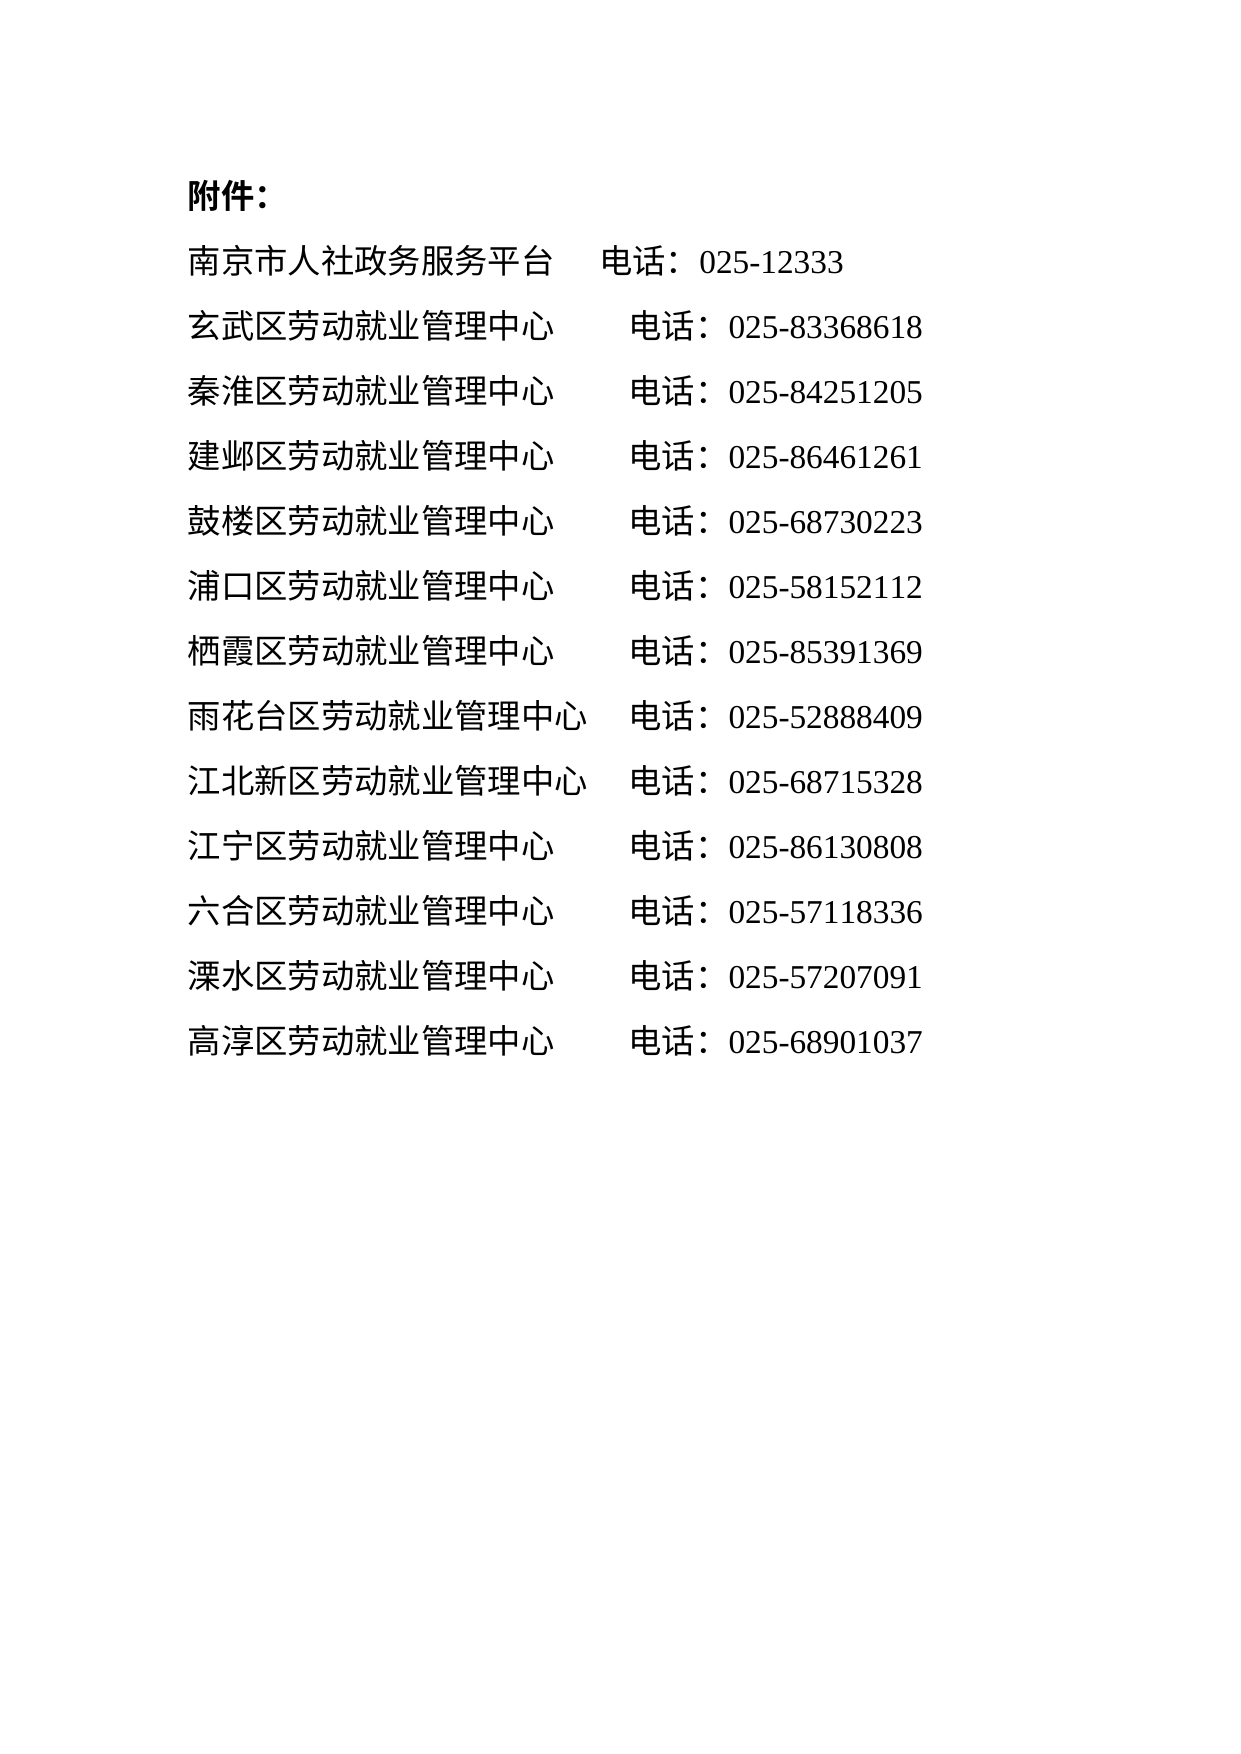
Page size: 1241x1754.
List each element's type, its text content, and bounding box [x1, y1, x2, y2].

text 玄武区劳动就业管理中心 电话：025-83368618 [187, 292, 1053, 357]
text 南京市人社政务服务平台 电话：025-12333 [187, 227, 1053, 292]
text 江北新区劳动就业管理中心 电话：025-68715328 [187, 747, 1053, 812]
text 栖霞区劳动就业管理中心 电话：025-85391369 [187, 617, 1053, 682]
text 溧水区劳动就业管理中心 电话：025-57207091 [187, 942, 1053, 1007]
text 雨花台区劳动就业管理中心 电话：025-52888409 [187, 682, 1053, 747]
text 鼓楼区劳动就业管理中心 电话：025-68730223 [187, 487, 1053, 552]
text 秦淮区劳动就业管理中心 电话：025-84251205 [187, 357, 1053, 422]
text 江宁区劳动就业管理中心 电话：025-86130808 [187, 812, 1053, 877]
text 建邺区劳动就业管理中心 电话：025-86461261 [187, 422, 1053, 487]
text 六合区劳动就业管理中心 电话：025-57118336 [187, 877, 1053, 942]
text 高淳区劳动就业管理中心 电话：025-68901037 [187, 1007, 1053, 1072]
text 附件： [187, 162, 1053, 227]
text 浦口区劳动就业管理中心 电话：025-58152112 [187, 552, 1053, 617]
